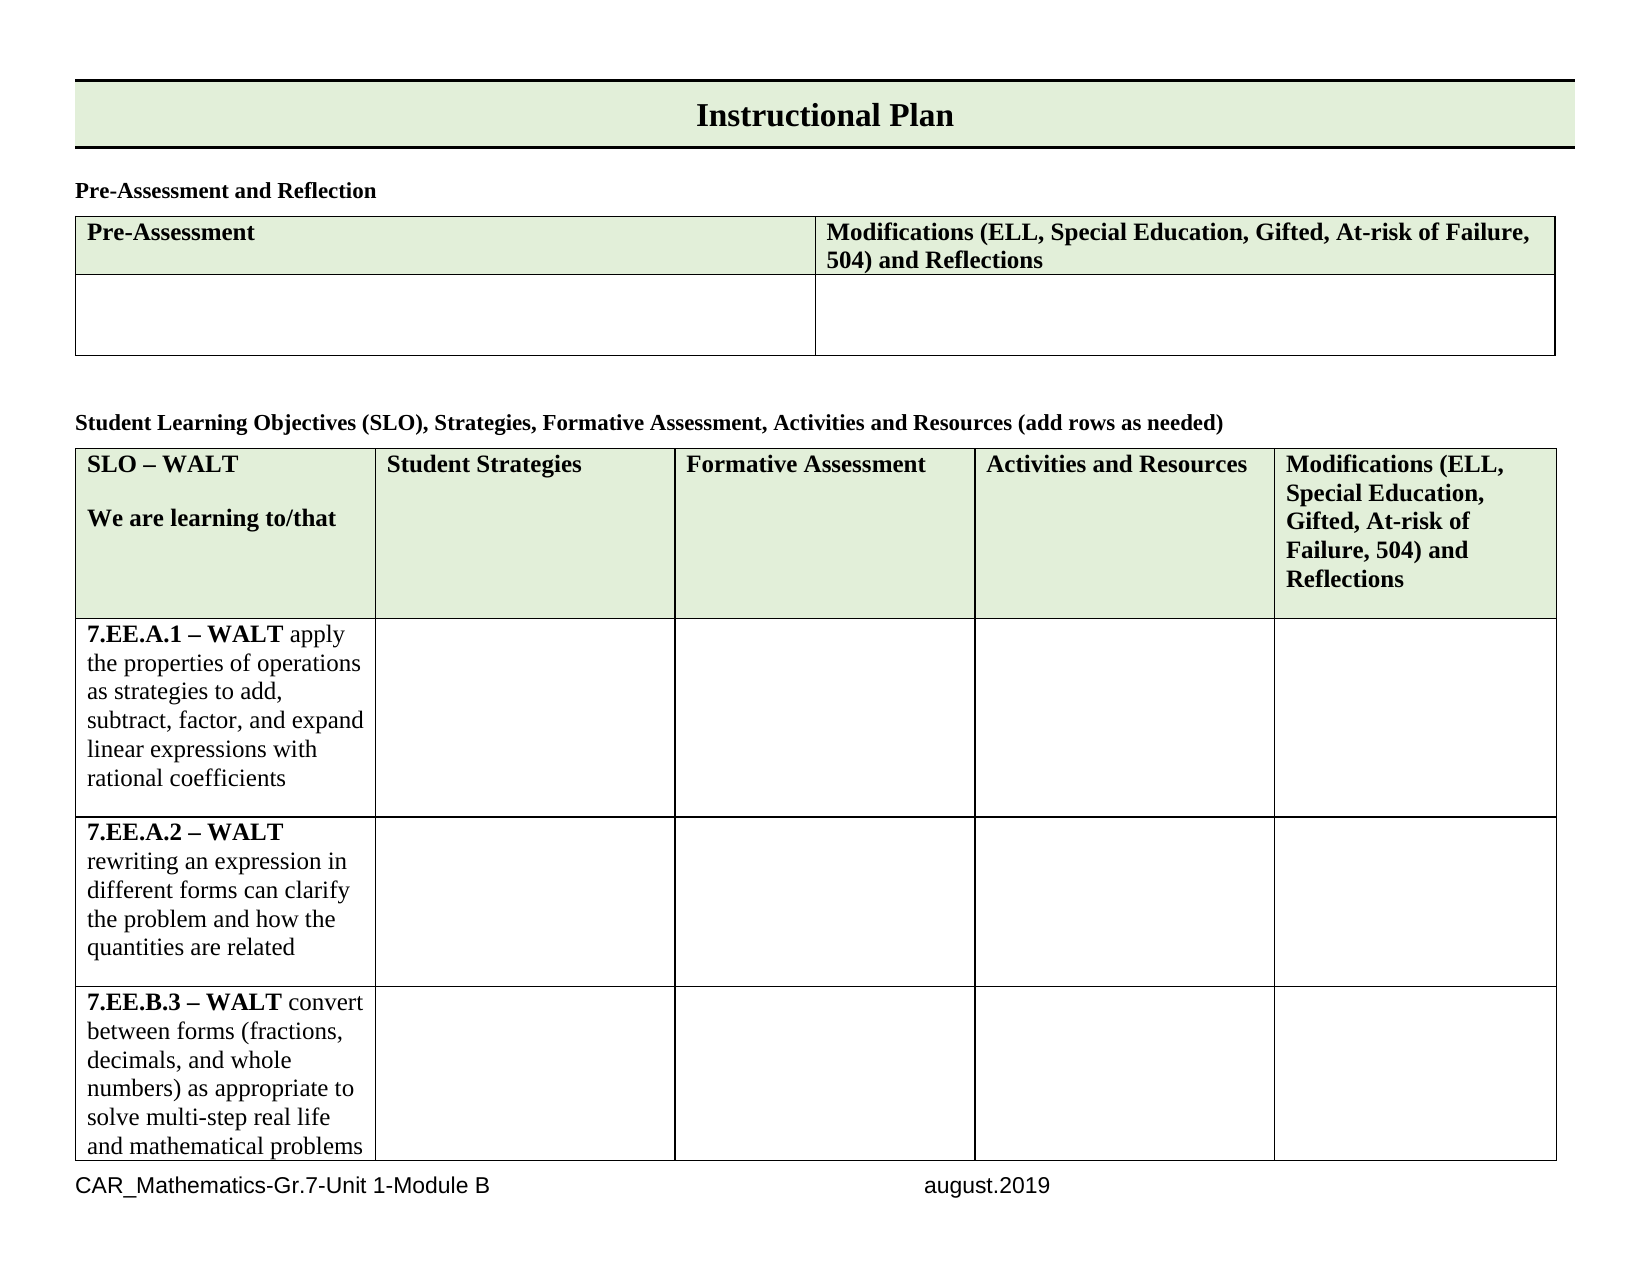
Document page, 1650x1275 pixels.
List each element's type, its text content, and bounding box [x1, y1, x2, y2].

table_cell [976, 987, 1274, 1160]
subtitle Instructional Plan [75, 82, 1575, 146]
table_cell [376, 619, 674, 816]
table_cell [1275, 987, 1556, 1160]
table_cell [376, 818, 674, 986]
table_header Formative Assessment [676, 449, 974, 618]
table_header Activities and Resources [976, 449, 1274, 618]
table_cell [376, 987, 674, 1160]
table_cell [76, 275, 815, 355]
table_cell [816, 275, 1554, 355]
table_cell [976, 619, 1274, 816]
table_cell [676, 818, 974, 986]
table_header Modifications (ELL, Special Education, Gifted, At-risk of Failure, 504) and Reflections [816, 217, 1554, 274]
table_cell [976, 818, 1274, 986]
table_cell 7.EE.A.2 – WALT rewriting an expression in different forms can clarify the problem and how the quantities are related [76, 818, 375, 986]
table_cell [676, 987, 974, 1160]
table_cell [1275, 818, 1556, 986]
text Student Learning Objectives (SLO), Strategies, Formative Assessment, Activities and Resources (add rows as needed) [75, 409, 1575, 436]
text Pre-Assessment and Reflection [75, 177, 1575, 203]
table_header Pre-Assessment [76, 217, 815, 274]
table_header SLO – WALT We are learning to/that [76, 449, 375, 618]
table_header Modifications (ELL, Special Education, Gifted, At-risk of Failure, 504) and Reflections [1275, 449, 1556, 618]
table_cell 7.EE.A.1 – WALT apply the properties of operations as strategies to add, subtract, factor, and expand linear expressions with rational coefficients [76, 619, 375, 816]
table_header Student Strategies [376, 449, 674, 618]
table_cell [1275, 619, 1556, 816]
table_cell [676, 619, 974, 816]
